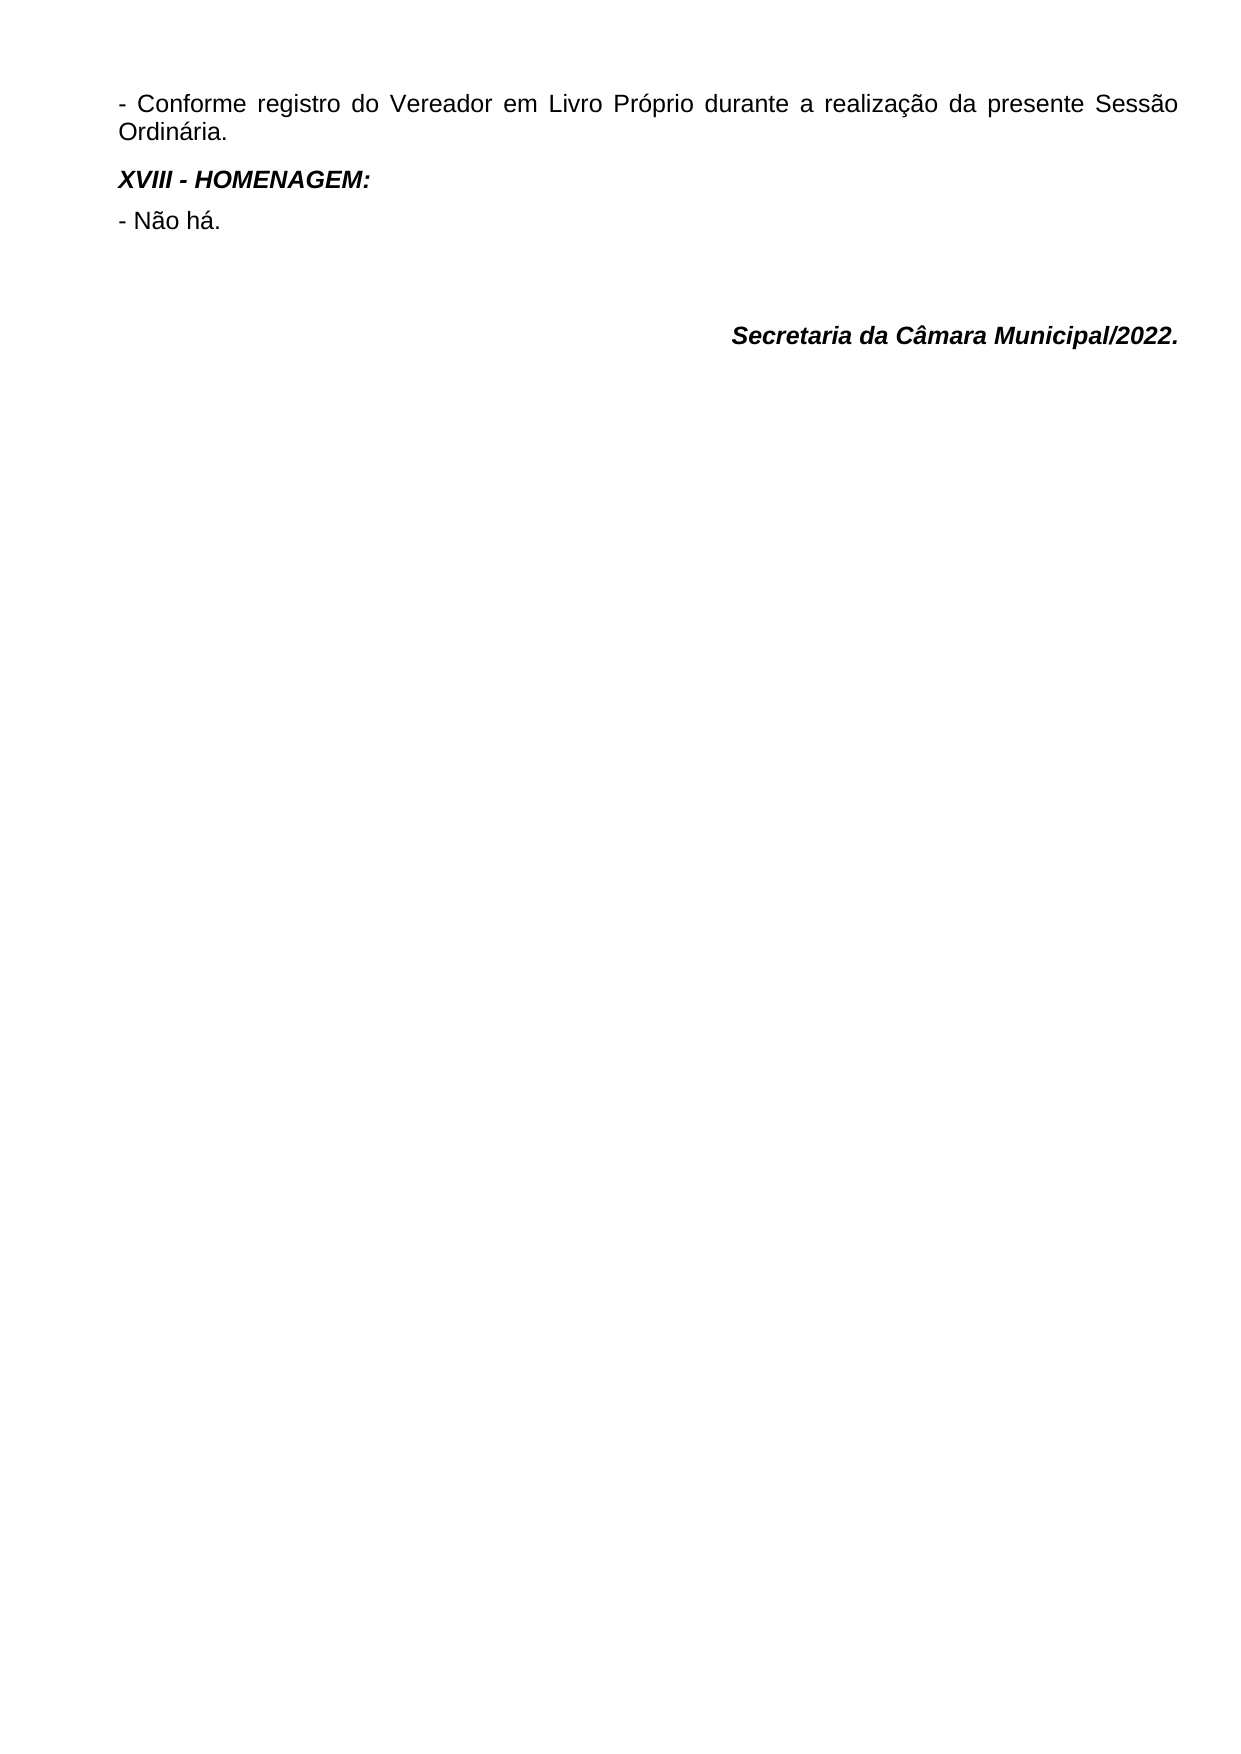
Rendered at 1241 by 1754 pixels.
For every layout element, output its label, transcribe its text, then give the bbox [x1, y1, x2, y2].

text Secretaria da Câmara Municipal/2022. [118, 321, 1181, 350]
text - Conforme registro do Vereador em Livro Próprio durante a realização da presente Sessão Ordinária. [118, 89, 1181, 146]
text - Não há. [118, 206, 1181, 235]
text XVIII - HOMENAGEM: [118, 165, 1181, 194]
